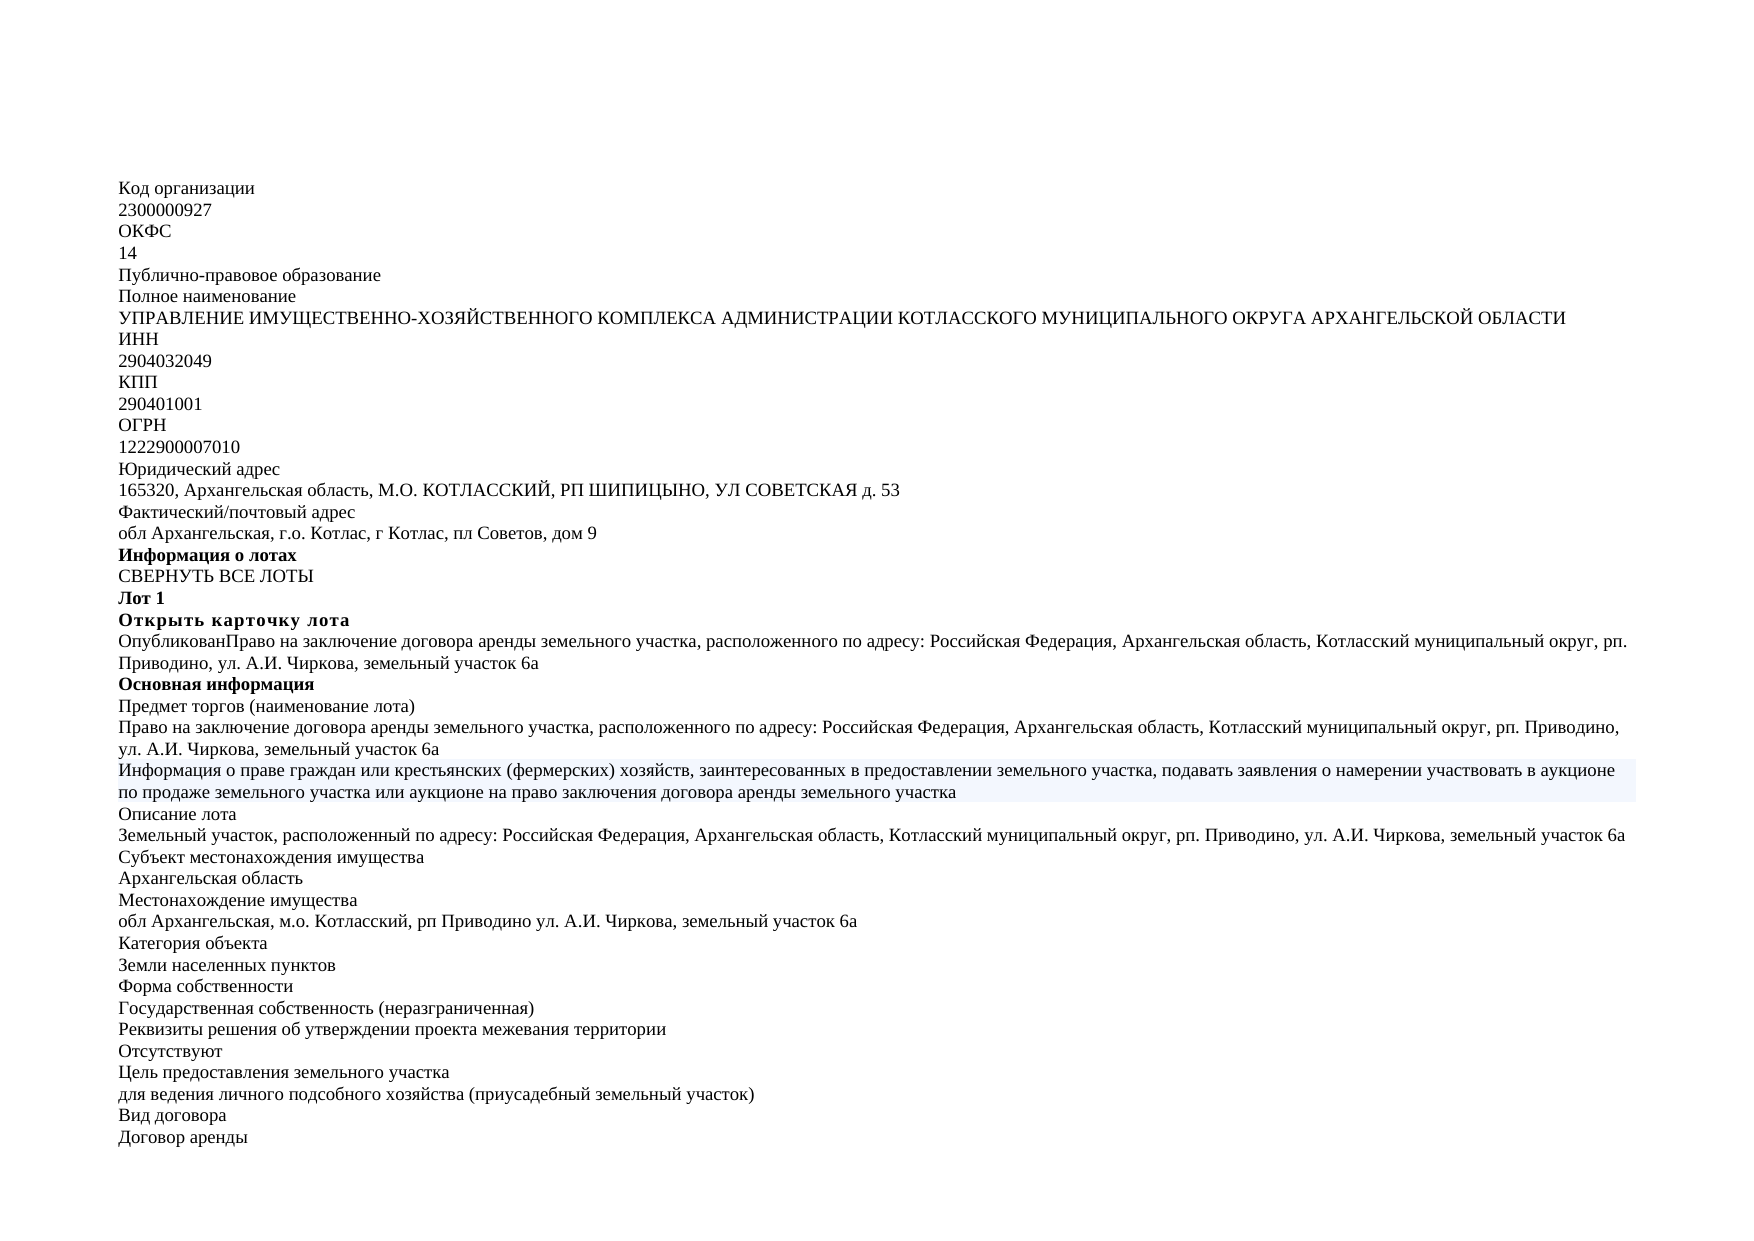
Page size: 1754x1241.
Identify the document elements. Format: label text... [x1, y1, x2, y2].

text Предмет торгов (наименование лота) [118, 695, 1636, 716]
text ОпубликованПраво на заключение договора аренды земельного участка, расположенного по адресу: Российская Федерация, Архангельская область, Котласский муниципальный округ, рп. Приводино, ул. А.И. Чиркова, земельный участок 6а [118, 630, 1636, 673]
text УПРАВЛЕНИЕ ИМУЩЕСТВЕННО-ХОЗЯЙСТВЕННОГО КОМПЛЕКСА АДМИНИСТРАЦИИ КОТЛАССКОГО МУНИЦИПАЛЬНОГО ОКРУГА АРХАНГЕЛЬСКОЙ ОБЛАСТИ [118, 307, 1636, 328]
text ИНН [118, 328, 1636, 350]
text Лот 1 [118, 587, 1636, 608]
text обл Архангельская, г.о. Котлас, г Котлас, пл Советов, дом 9 [118, 522, 1636, 544]
text Земельный участок, расположенный по адресу: Российская Федерация, Архангельская область, Котласский муниципальный округ, рп. Приводино, ул. А.И. Чиркова, земельный участок 6а [118, 824, 1636, 846]
text Информация о праве граждан или крестьянских (фермерских) хозяйств, заинтересованных в предоставлении земельного участка, подавать заявления о намерении участвовать в аукционе по продаже земельного участка или аукционе на право заключения договора аренды земельного участка [118, 759, 1636, 802]
text Информация о лотах [118, 544, 1636, 565]
text Юридический адрес [118, 457, 1636, 479]
text Форма собственности [118, 975, 1636, 997]
text Договор аренды [118, 1126, 1636, 1147]
text Субъект местонахождения имущества [118, 846, 1636, 867]
text СВЕРНУТЬ ВСЕ ЛОТЫ [118, 565, 1636, 587]
text Описание лота [118, 802, 1636, 824]
text Основная информация [118, 673, 1636, 695]
text 290401001 [118, 393, 1636, 414]
text Реквизиты решения об утверждении проекта межевания территории [118, 1018, 1636, 1040]
text ОГРН [118, 414, 1636, 436]
text КПП [118, 371, 1636, 393]
text 2300000927 [118, 199, 1636, 220]
text Категория объекта [118, 932, 1636, 953]
text Право на заключение договора аренды земельного участка, расположенного по адресу: Российская Федерация, Архангельская область, Котласский муниципальный округ, рп. Приводино, ул. А.И. Чиркова, земельный участок 6а [118, 716, 1636, 759]
text Полное наименование [118, 285, 1636, 307]
text для ведения личного подсобного хозяйства (приусадебный земельный участок) [118, 1083, 1636, 1104]
text Государственная собственность (неразграниченная) [118, 997, 1636, 1018]
text 2904032049 [118, 350, 1636, 371]
text 1222900007010 [118, 436, 1636, 457]
text Фактический/почтовый адрес [118, 501, 1636, 522]
text Земли населенных пунктов [118, 953, 1636, 975]
text Вид договора [118, 1104, 1636, 1126]
text обл Архангельская, м.о. Котласский, рп Приводино ул. А.И. Чиркова, земельный участок 6а [118, 910, 1636, 932]
text Местонахождение имущества [118, 889, 1636, 910]
text Публично-правовое образование [118, 263, 1636, 285]
text Код организации [118, 177, 1636, 199]
text 165320, Архангельская область, М.О. КОТЛАССКИЙ, РП ШИПИЦЫНО, УЛ СОВЕТСКАЯ д. 53 [118, 479, 1636, 501]
text ОКФС [118, 220, 1636, 242]
text 14 [118, 242, 1636, 263]
text Открыть карточку лота [118, 608, 1636, 630]
text Отсутствуют [118, 1040, 1636, 1061]
text Цель предоставления земельного участка [118, 1061, 1636, 1083]
text Архангельская область [118, 867, 1636, 889]
